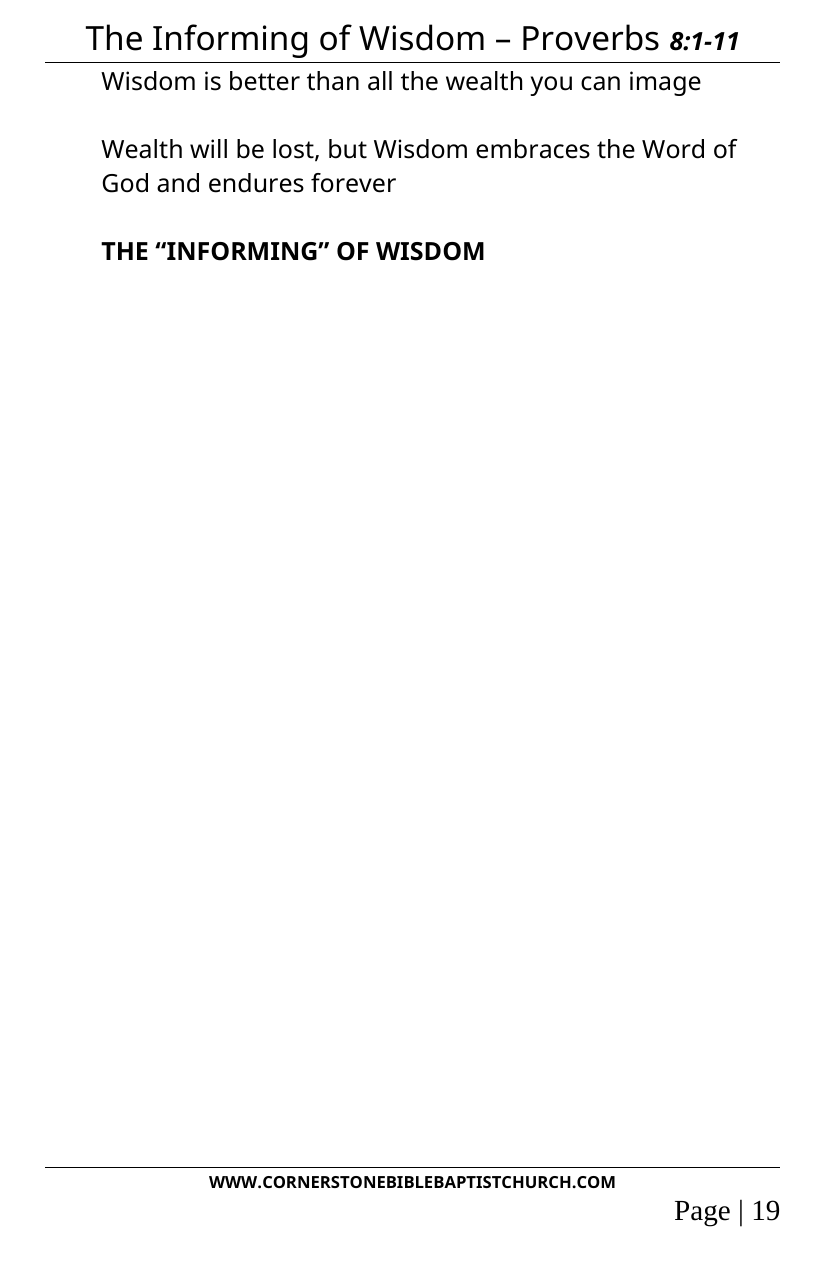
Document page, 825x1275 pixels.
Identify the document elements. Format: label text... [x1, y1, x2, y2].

text Wealth will be lost, but Wisdom embraces the Word of God and endures forever [101, 132, 780, 200]
text Wisdom is better than all the wealth you can image [101, 63, 780, 98]
text THE “INFORMING” OF WISDOM [101, 234, 780, 268]
